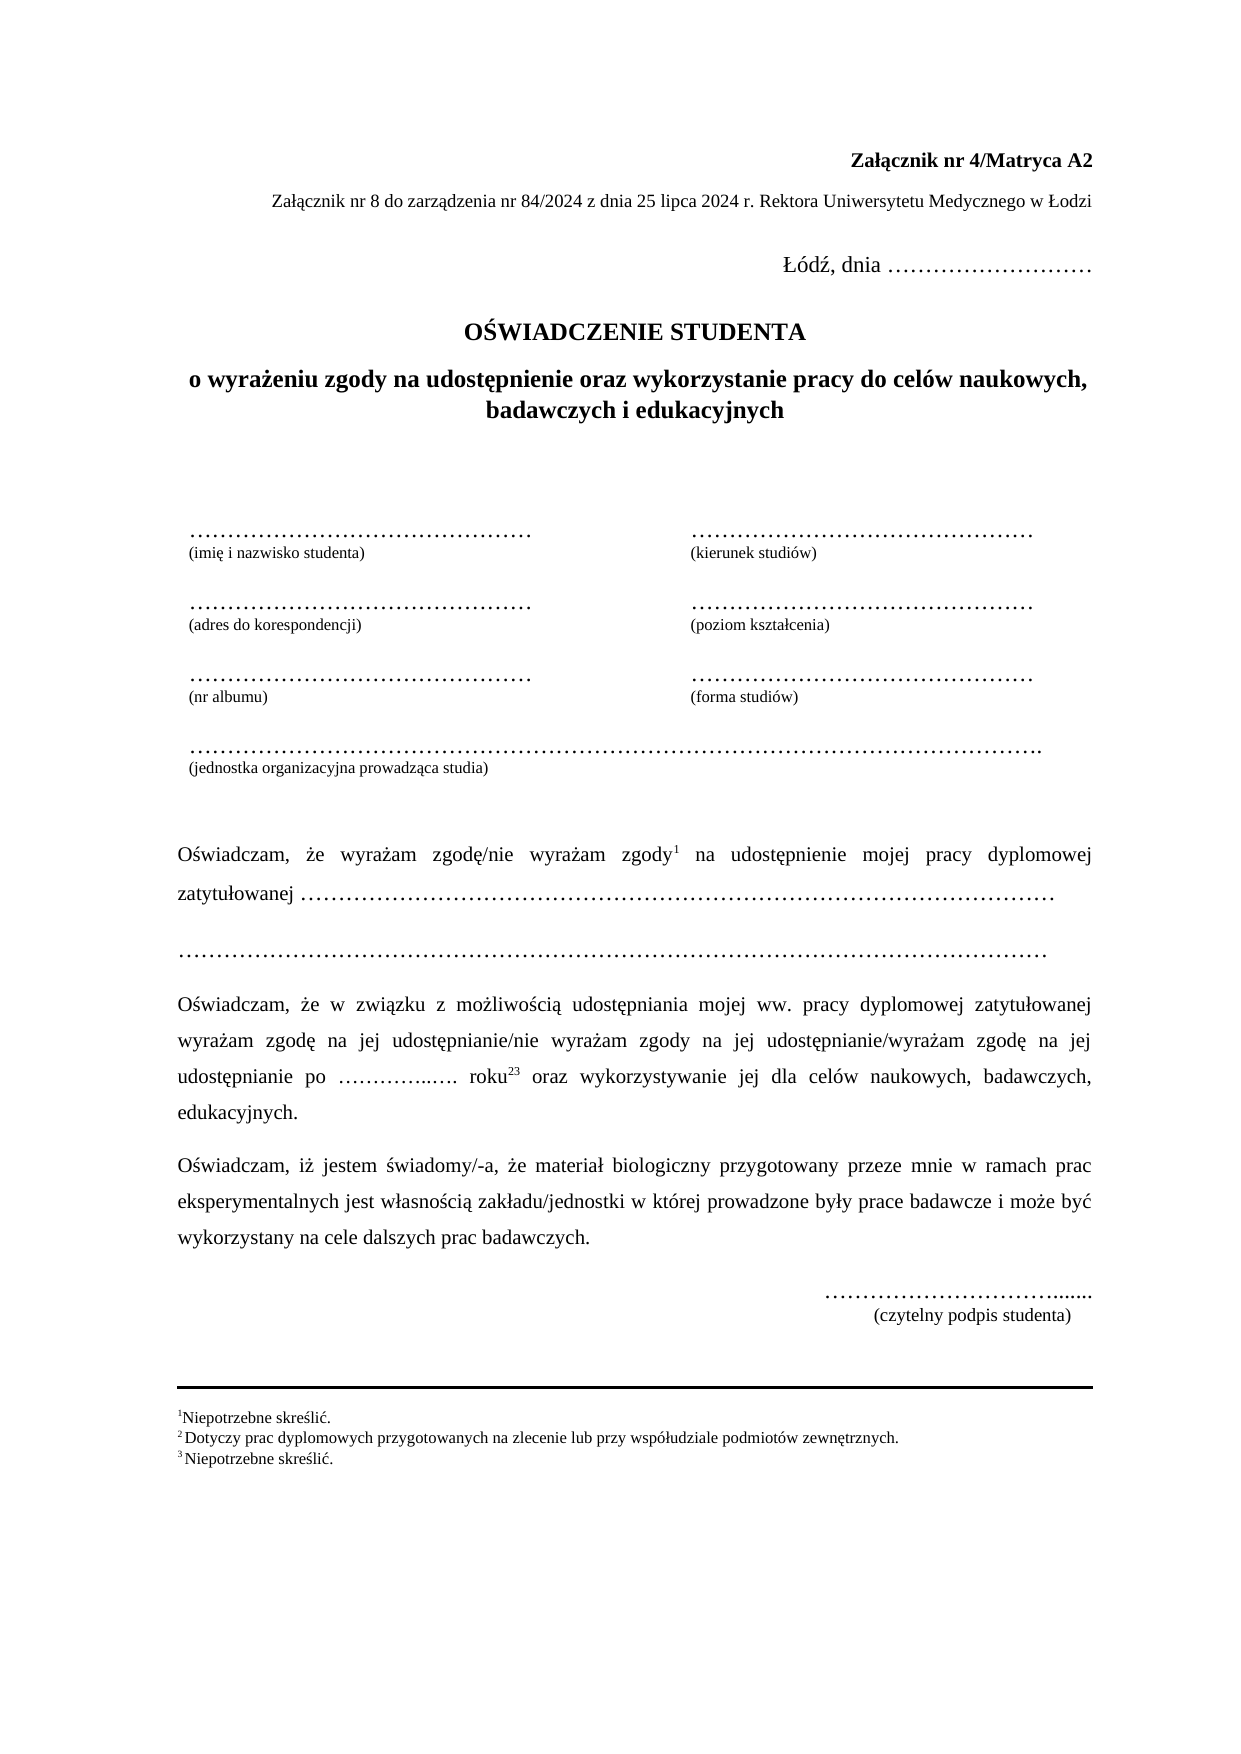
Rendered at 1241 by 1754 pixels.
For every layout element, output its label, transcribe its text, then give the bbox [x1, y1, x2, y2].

table_header ……………………………………… (imię i nazwisko studenta) ……………………………………… (adres do korespondencji) ……………………………………… (nr albumu) [177, 490, 679, 732]
text …………………………………………………………………………………………………… [177, 936, 1093, 962]
text (czytelny podpis studenta) [177, 1304, 1093, 1325]
text o wyrażeniu zgody na udostępnienie oraz wykorzystanie pracy do celów naukowych, badawczych i edukacyjnych [177, 364, 1093, 424]
text OŚWIADCZENIE STUDENTA [177, 317, 1093, 345]
text Łódź, dnia ……………………… [177, 251, 1093, 277]
text Oświadczam, że wyrażam zgodę/nie wyrażam zgody1 na udostępnienie mojej pracy dyplomowej zatytułowanej ……………………………………………………………………………………… [177, 842, 1093, 906]
text Załącznik nr 8 do zarządzenia nr 84/2024 z dnia 25 lipca 2024 r. Rektora Uniwersytetu Medycznego w Łodzi [177, 190, 1093, 212]
text Załącznik nr 4/Matryca A2 [177, 148, 1093, 172]
table_cell …………………………………………………………………………………………………. (jednostka organizacyjna prowadząca studia) [177, 732, 1062, 804]
text 1Niepotrzebne skreślić. [177, 1408, 1093, 1427]
text 2 Dotyczy prac dyplomowych przygotowanych na zlecenie lub przy współudziale podmiotów zewnętrznych. [177, 1428, 1093, 1447]
table_header ……………………………………… (kierunek studiów) ……………………………………… (poziom kształcenia) ……………………………………… (forma studiów) [679, 490, 1062, 732]
text 3 Niepotrzebne skreślić. [177, 1449, 1093, 1468]
text Oświadczam, że w związku z możliwością udostępniania mojej ww. pracy dyplomowej zatytułowanej wyrażam zgodę na jej udostępnianie/nie wyrażam zgody na jej udostępnianie/wyrażam zgodę na jej udostępnianie po …………..…. roku23 oraz wykorzystywanie jej dla celów naukowych, badawczych, edukacyjnych. [177, 992, 1093, 1124]
text …………………………....... [177, 1277, 1093, 1304]
text Oświadczam, iż jestem świadomy/-a, że materiał biologiczny przygotowany przeze mnie w ramach prac eksperymentalnych jest własnością zakładu/jednostki w której prowadzone były prace badawcze i może być wykorzystany na cele dalszych prac badawczych. [177, 1153, 1093, 1249]
